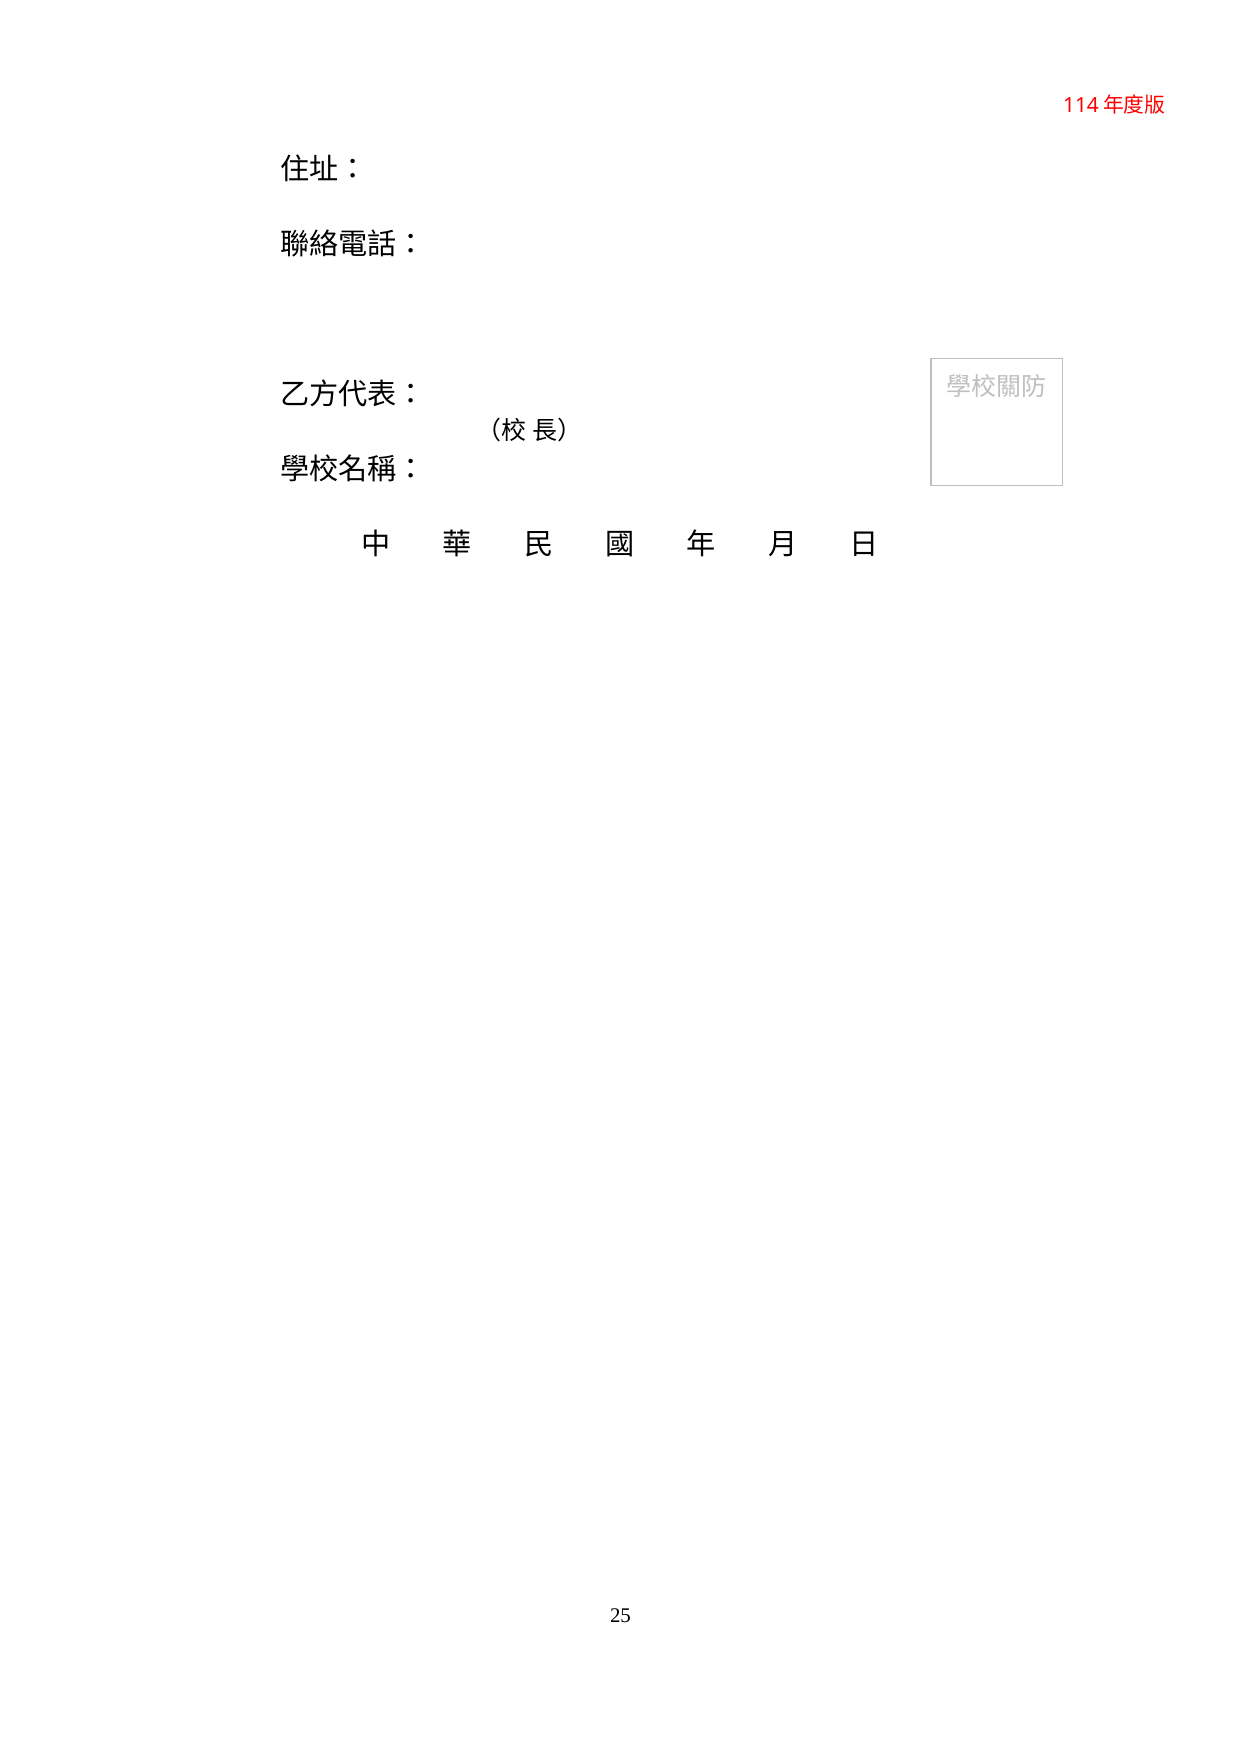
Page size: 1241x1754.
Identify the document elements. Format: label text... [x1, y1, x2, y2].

text 住址： [75, 129, 1165, 204]
text 乙方代表： [75, 354, 1165, 429]
text 學校名稱： [75, 429, 1165, 504]
text 中 華 民 國 年 月 日 [75, 504, 1165, 579]
text 聯絡電話： [75, 204, 1165, 279]
